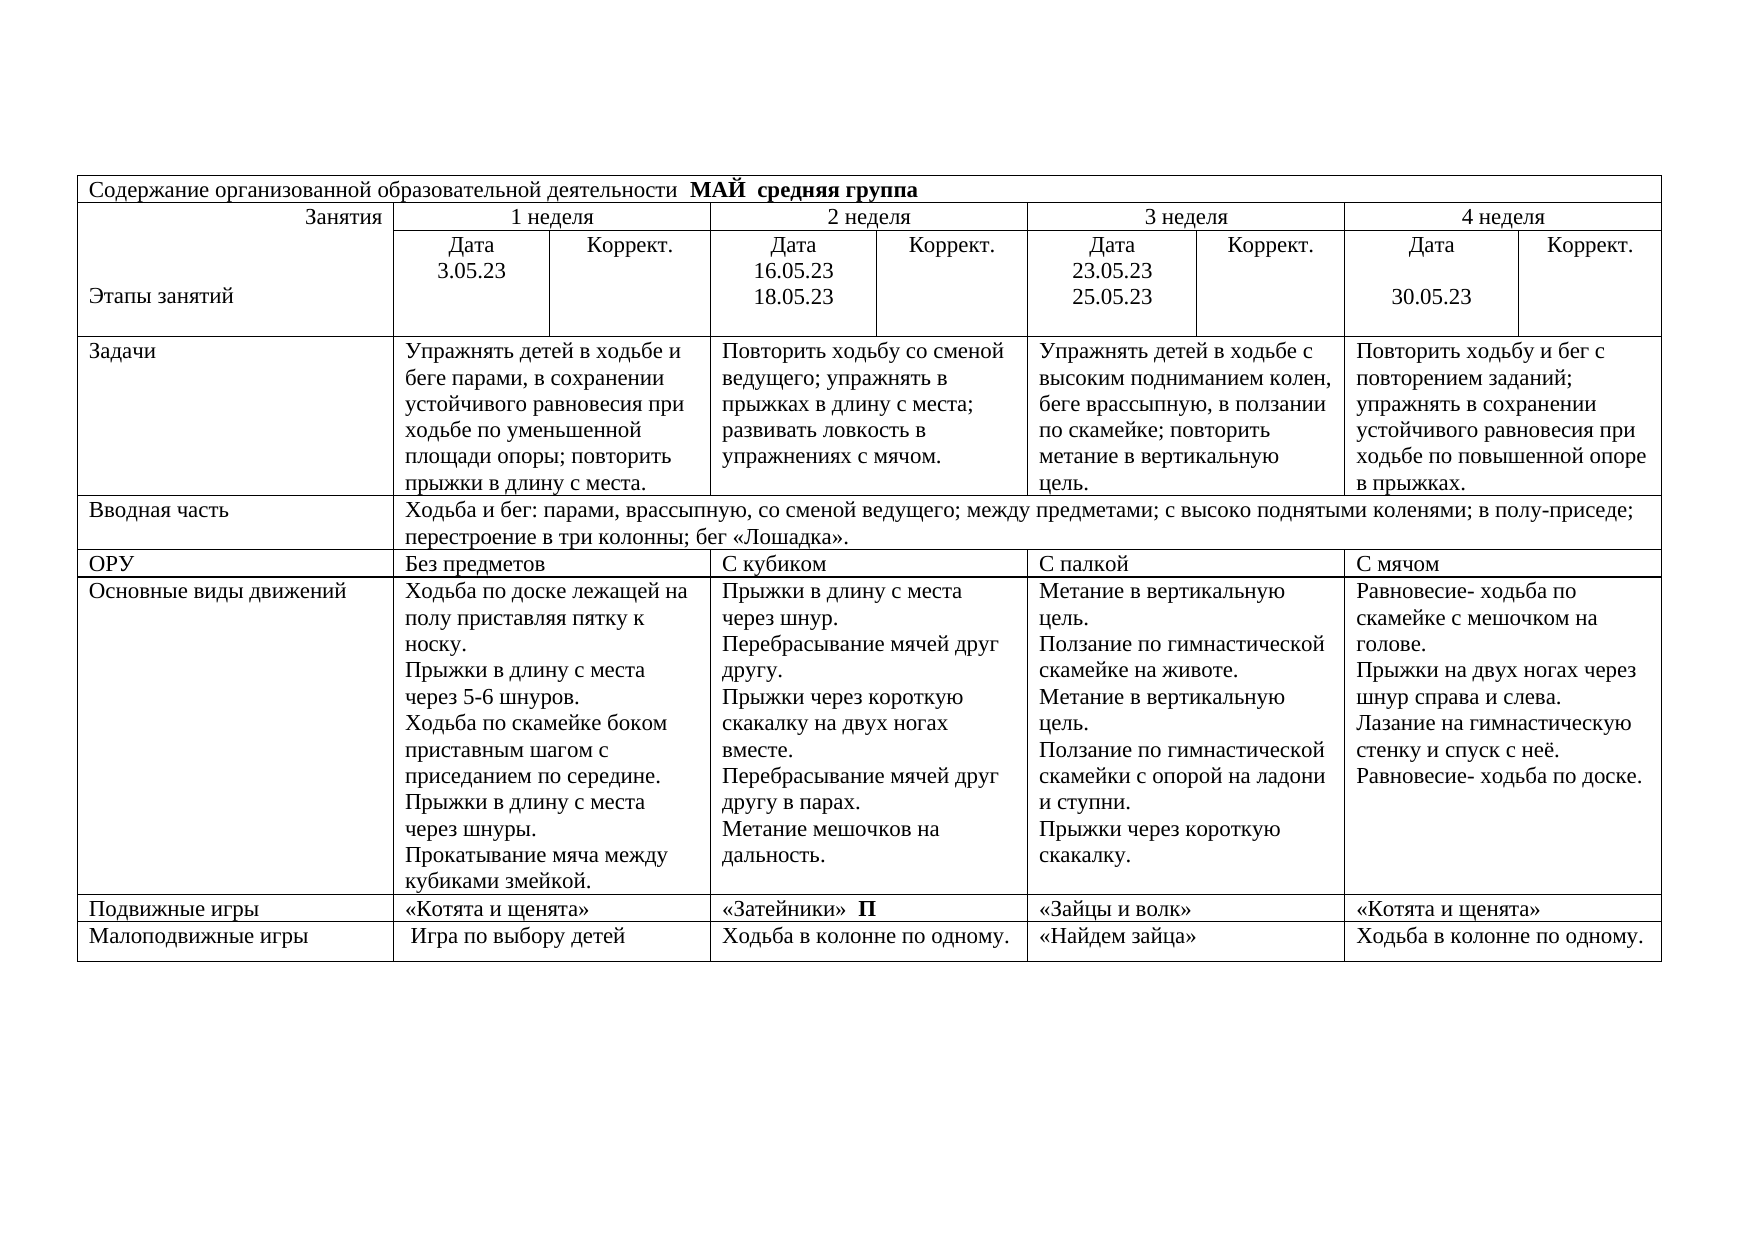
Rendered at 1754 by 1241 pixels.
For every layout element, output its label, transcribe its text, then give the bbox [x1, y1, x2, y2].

table_cell Ходьба и бег: парами, врассыпную, со сменой ведущего; между предметами; с высоко поднятыми коленями; в полу-приседе; перестроение в три колонны; бег «Лошадка». [394, 496, 1661, 549]
table_cell Задачи [78, 337, 393, 495]
table_cell Основные виды движений [78, 578, 393, 894]
table_cell 2 неделя [711, 203, 1027, 230]
table_cell С палкой [1028, 550, 1344, 576]
table_header Содержание организованной образовательной деятельности МАЙ средняя группа [78, 176, 1661, 202]
table_cell Дата 16.05.23 18.05.23 [711, 231, 876, 336]
table_cell Упражнять детей в ходьбе и беге парами, в сохранении устойчивого равновесия при ходьбе по уменьшенной площади опоры; повторить прыжки в длину с места. [394, 337, 710, 495]
table_cell Без предметов [394, 550, 710, 576]
table_cell «Затейники» П [711, 895, 1027, 921]
table_cell Коррект. [550, 231, 710, 336]
table_cell Ходьба в колонне по одному. [711, 922, 1027, 961]
table_cell Дата 3.05.23 [394, 231, 549, 336]
table_cell ОРУ [78, 550, 393, 576]
table_cell 4 неделя [1345, 203, 1661, 230]
table_cell Ходьба в колонне по одному. [1345, 922, 1661, 961]
table_cell С кубиком [711, 550, 1027, 576]
table_cell «Зайцы и волк» [1028, 895, 1344, 921]
table_cell «Найдем зайца» [1028, 922, 1344, 961]
table_cell Упражнять детей в ходьбе с высоким подниманием колен, беге врассыпную, в ползании по скамейке; повторить метание в вертикальную цель. [1028, 337, 1344, 495]
table_cell Метание в вертикальную цель. Ползание по гимнастической скамейке на животе. Метание в вертикальную цель. Ползание по гимнастической скамейки с опорой на ладони и ступни. Прыжки через короткую скакалку. [1028, 578, 1344, 894]
table_cell Вводная часть [78, 496, 393, 549]
table_cell Повторить ходьбу со сменой ведущего; упражнять в прыжках в длину с места; развивать ловкость в упражнениях с мячом. [711, 337, 1027, 495]
table_cell Коррект. [1519, 231, 1661, 336]
table_cell Дата 30.05.23 [1345, 231, 1518, 336]
table_cell Подвижные игры [78, 895, 393, 921]
table_cell Прыжки в длину с места через шнур. Перебрасывание мячей друг другу. Прыжки через короткую скакалку на двух ногах вместе. Перебрасывание мячей друг другу в парах. Метание мешочков на дальность. [711, 578, 1027, 894]
table_cell 1 неделя [394, 203, 710, 230]
table_cell 3 неделя [1028, 203, 1344, 230]
table_cell Дата 23.05.23 25.05.23 [1028, 231, 1196, 336]
table_cell Повторить ходьбу и бег с повторением заданий; упражнять в сохранении устойчивого равновесия при ходьбе по повышенной опоре в прыжках. [1345, 337, 1661, 495]
table_cell «Котята и щенята» [1345, 895, 1661, 921]
table_cell Игра по выбору детей [394, 922, 710, 961]
table_cell Ходьба по доске лежащей на полу приставляя пятку к носку. Прыжки в длину с места через 5-6 шнуров. Ходьба по скамейке боком приставным шагом с приседанием по середине. Прыжки в длину с места через шнуры. Прокатывание мяча между кубиками змейкой. [394, 578, 710, 894]
table_cell С мячом [1345, 550, 1661, 576]
table_cell Малоподвижные игры [78, 922, 393, 961]
table_cell Равновесие- ходьба по скамейке с мешочком на голове. Прыжки на двух ногах через шнур справа и слева. Лазание на гимнастическую стенку и спуск с неё. Равновесие- ходьба по доске. [1345, 578, 1661, 894]
table_cell Занятия Этапы занятий [78, 203, 393, 336]
table_cell Коррект. [1197, 231, 1344, 336]
table_cell Коррект. [877, 231, 1027, 336]
table_cell «Котята и щенята» [394, 895, 710, 921]
